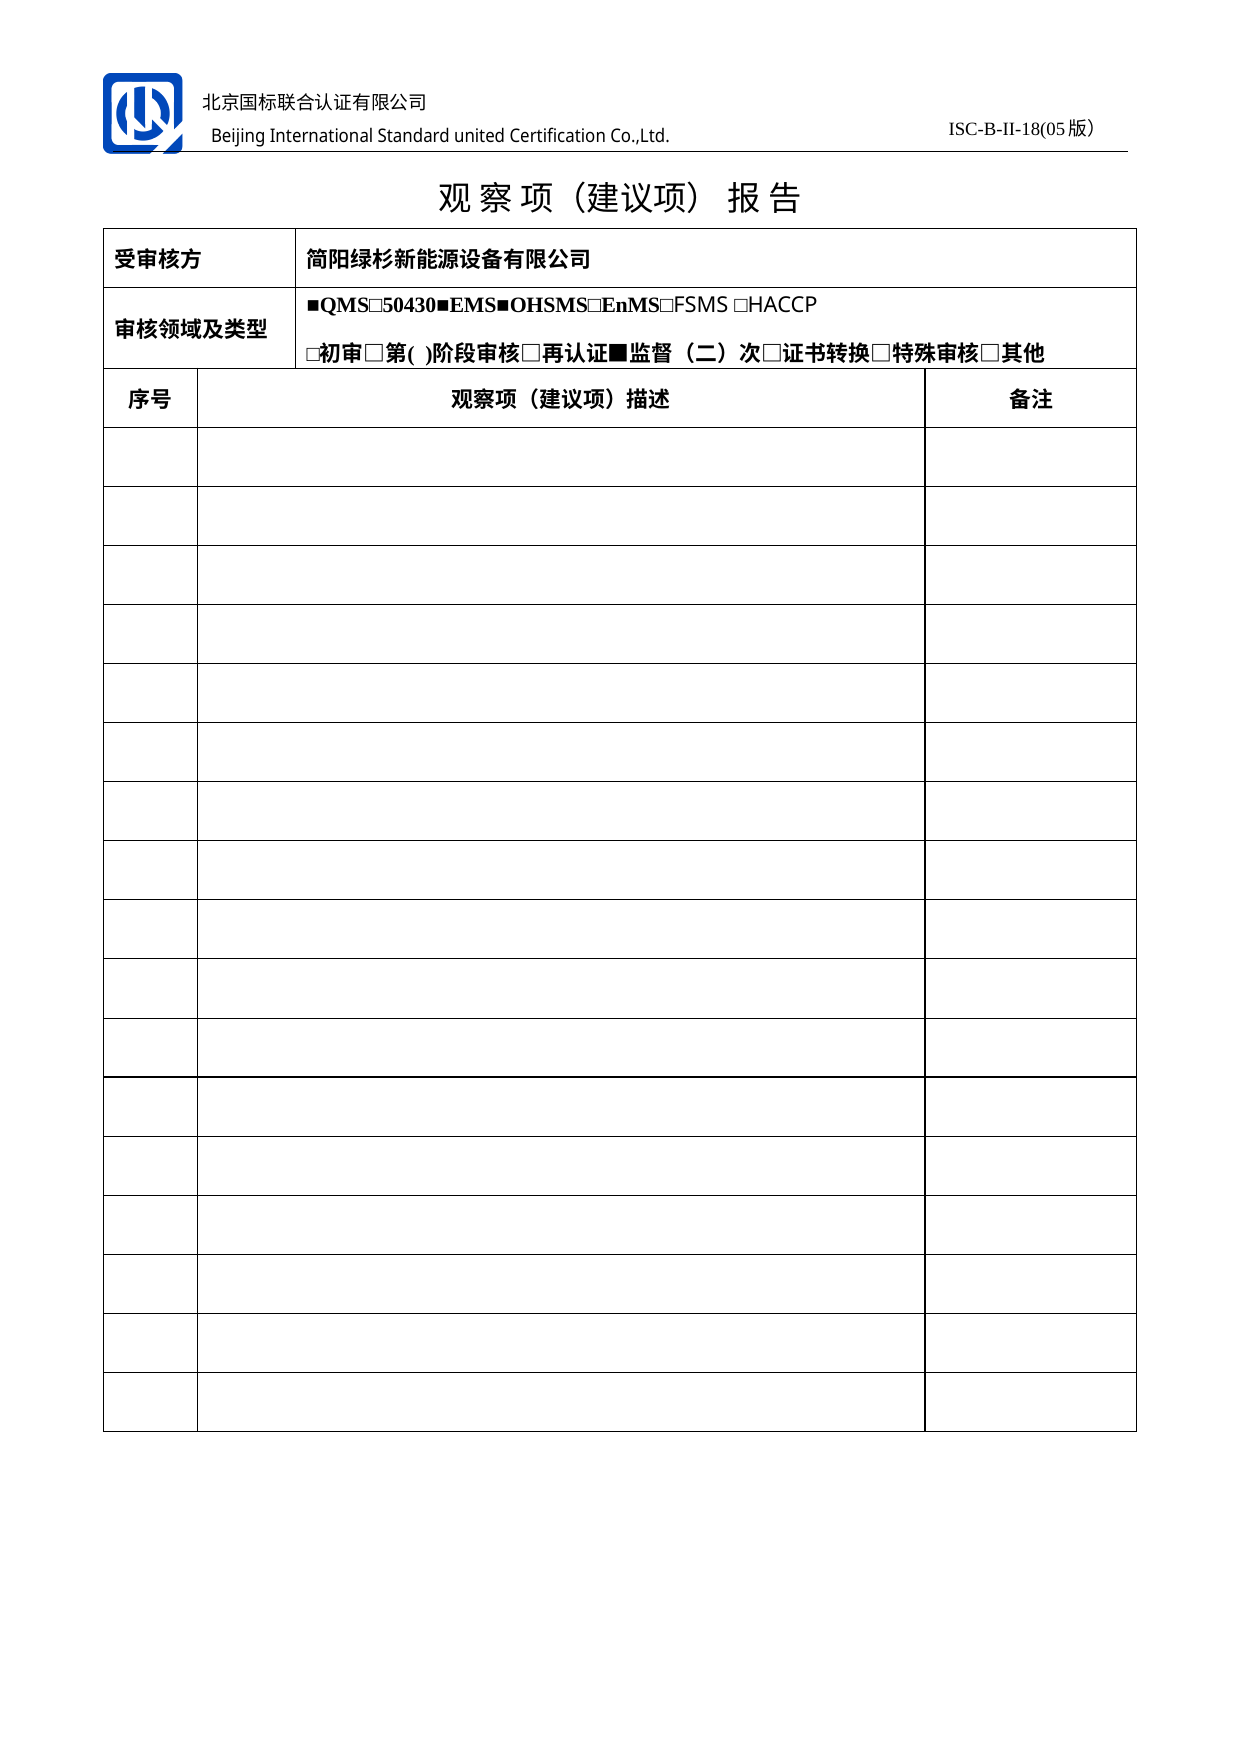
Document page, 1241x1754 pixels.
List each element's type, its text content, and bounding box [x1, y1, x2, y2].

text 观 察 项（建议项） 报 告 [112, 163, 1128, 228]
table_cell [104, 1255, 197, 1313]
table_cell 观察项（建议项）描述 [198, 369, 924, 427]
table_cell [104, 900, 197, 958]
table_cell [926, 959, 1136, 1017]
table_cell [104, 428, 197, 486]
table_header 受审核方 [104, 229, 295, 287]
table_cell [926, 605, 1136, 663]
table_cell [926, 546, 1136, 604]
table_cell [926, 1019, 1136, 1076]
table_cell [198, 1314, 924, 1372]
table_cell [104, 723, 197, 781]
table_cell [104, 1196, 197, 1254]
table_cell 序号 [104, 369, 197, 427]
table_cell [198, 605, 924, 663]
table_cell [926, 1137, 1136, 1194]
table_cell [926, 723, 1136, 781]
table_cell [198, 723, 924, 781]
table_cell [926, 782, 1136, 840]
table_cell [926, 1196, 1136, 1254]
table_cell [926, 1314, 1136, 1372]
table_cell [198, 1137, 924, 1194]
table_cell [104, 1137, 197, 1194]
table_cell 审核领域及类型 [104, 288, 295, 368]
table_cell [198, 1078, 924, 1136]
table_cell [198, 959, 924, 1017]
table_cell [104, 841, 197, 899]
table_cell [104, 605, 197, 663]
table_cell [926, 900, 1136, 958]
table_cell [104, 1314, 197, 1372]
table_cell [104, 546, 197, 604]
table_cell [926, 487, 1136, 545]
table_cell [926, 1255, 1136, 1313]
table_cell [198, 1019, 924, 1076]
table_cell [198, 1373, 924, 1431]
table_cell [198, 1196, 924, 1254]
table_cell [104, 959, 197, 1017]
table_cell [198, 487, 924, 545]
table_cell 备注 [926, 369, 1136, 427]
table_header 简阳绿杉新能源设备有限公司 [296, 229, 1136, 287]
table_cell [926, 1373, 1136, 1431]
table_cell [198, 841, 924, 899]
picture [103, 73, 183, 154]
table_cell [198, 546, 924, 604]
table_cell [104, 1078, 197, 1136]
table_cell [926, 1078, 1136, 1136]
table_cell [198, 428, 924, 486]
table_cell [104, 782, 197, 840]
table_cell [198, 900, 924, 958]
table_cell [198, 782, 924, 840]
table_cell [198, 664, 924, 722]
table_cell ■QMS□50430■EMS■OHSMS□EnMS□FSMS □HACCP □初审□第( )阶段审核□再认证■监督（二）次□证书转换□特殊审核□其他 [296, 288, 1136, 368]
table_cell [104, 1373, 197, 1431]
table_cell [926, 841, 1136, 899]
table_cell [104, 1019, 197, 1076]
table_cell [926, 664, 1136, 722]
table_cell [104, 664, 197, 722]
table_cell [926, 428, 1136, 486]
table_cell [104, 487, 197, 545]
table_cell [198, 1255, 924, 1313]
